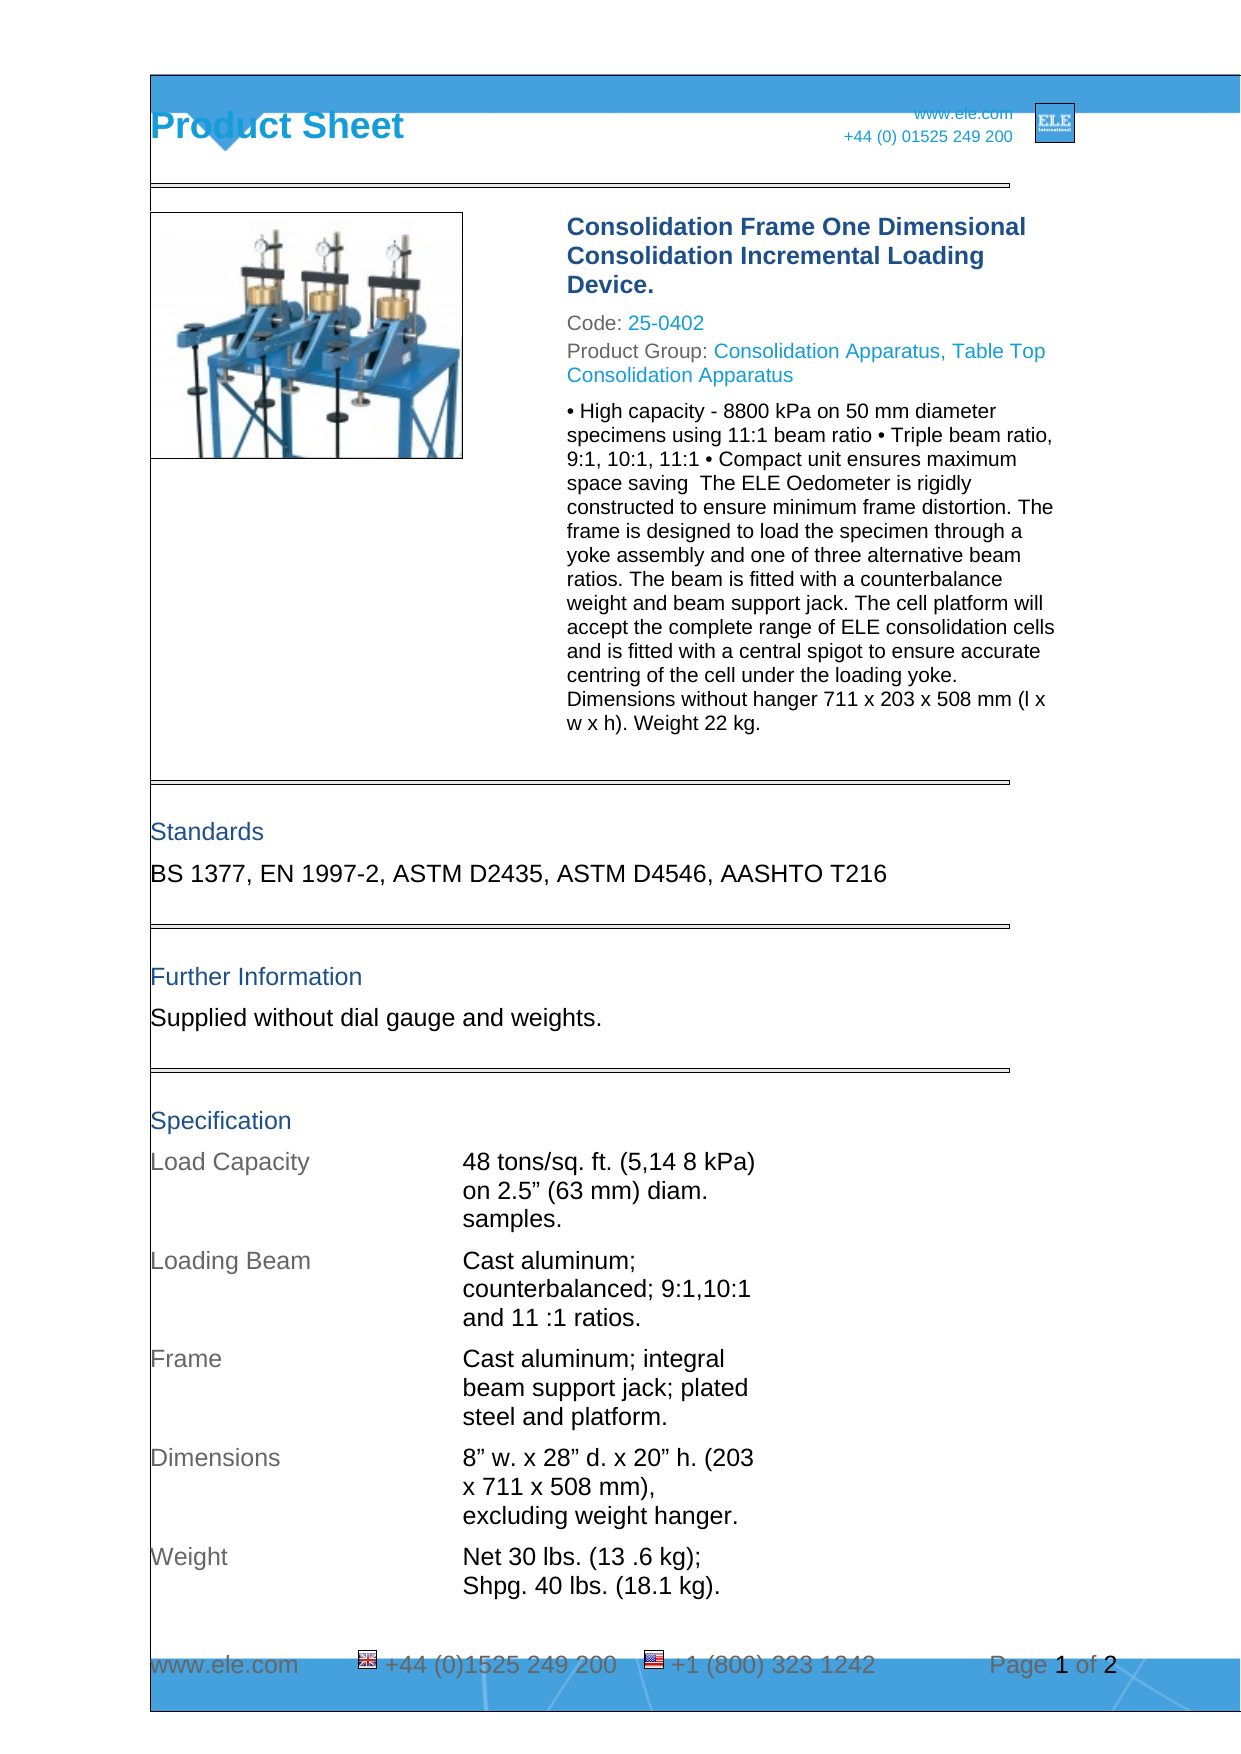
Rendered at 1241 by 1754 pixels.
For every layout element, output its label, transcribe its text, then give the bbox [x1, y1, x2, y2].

table_cell 8” w. x 28” d. x 20” h. (203 x 711 x 508 mm), excluding weight hanger. [454, 1435, 767, 1533]
table_header Specification [142, 1097, 767, 1138]
table_cell Cast aluminum; counterbalanced; 9:1,10:1 and 11 :1 ratios. [454, 1237, 767, 1336]
table_cell 48 tons/sq. ft. (5,14 8 kPa) on 2.5” (63 mm) diam. samples. [454, 1139, 767, 1237]
table_cell Supplied without dial gauge and weights. [142, 994, 1079, 1036]
table_cell Load Capacity [142, 1139, 454, 1237]
table_header Consolidation Frame One Dimensional Consolidation Incremental Loading Device. Code: 25-0402 Product Group: Consolidation Apparatus, Table Top Consolidation Apparatus • High capacity - 8800 kPa on 50 mm diameter specimens using 11:1 beam ratio • Triple beam ratio, 9:1, 10:1, 11:1 • Compact unit ensures maximum space saving The ELE Oedometer is rigidly constructed to ensure minimum frame distortion. The frame is designed to load the specimen through a yoke assembly and one of three alternative beam ratios. The beam is fitted with a counterbalance weight and beam support jack. The cell platform will accept the complete range of ELE consolidation cells and is fitted with a central spigot to ensure accurate centring of the cell under the loading yoke. Dimensions without hanger 711 x 203 x 508 mm (l x w x h). Weight 22 kg. [555, 212, 1076, 747]
picture [150, 76, 1241, 1711]
table_header Standards [142, 809, 1079, 850]
table_cell Dimensions [142, 1435, 454, 1533]
table_header [139, 212, 555, 747]
table_cell Loading Beam [142, 1237, 454, 1336]
table_cell Cast aluminum; integral beam support jack; plated steel and platform. [454, 1336, 767, 1435]
table_cell Frame [142, 1336, 454, 1435]
table_cell BS 1377, EN 1997-2, ASTM D2435, ASTM D4546, AASHTO T216 [142, 850, 1079, 891]
table_cell Weight [142, 1534, 454, 1603]
table_cell Net 30 lbs. (13 .6 kg); Shpg. 40 lbs. (18.1 kg). [454, 1534, 767, 1603]
table_header Further Information [142, 953, 1079, 994]
picture [151, 213, 462, 458]
